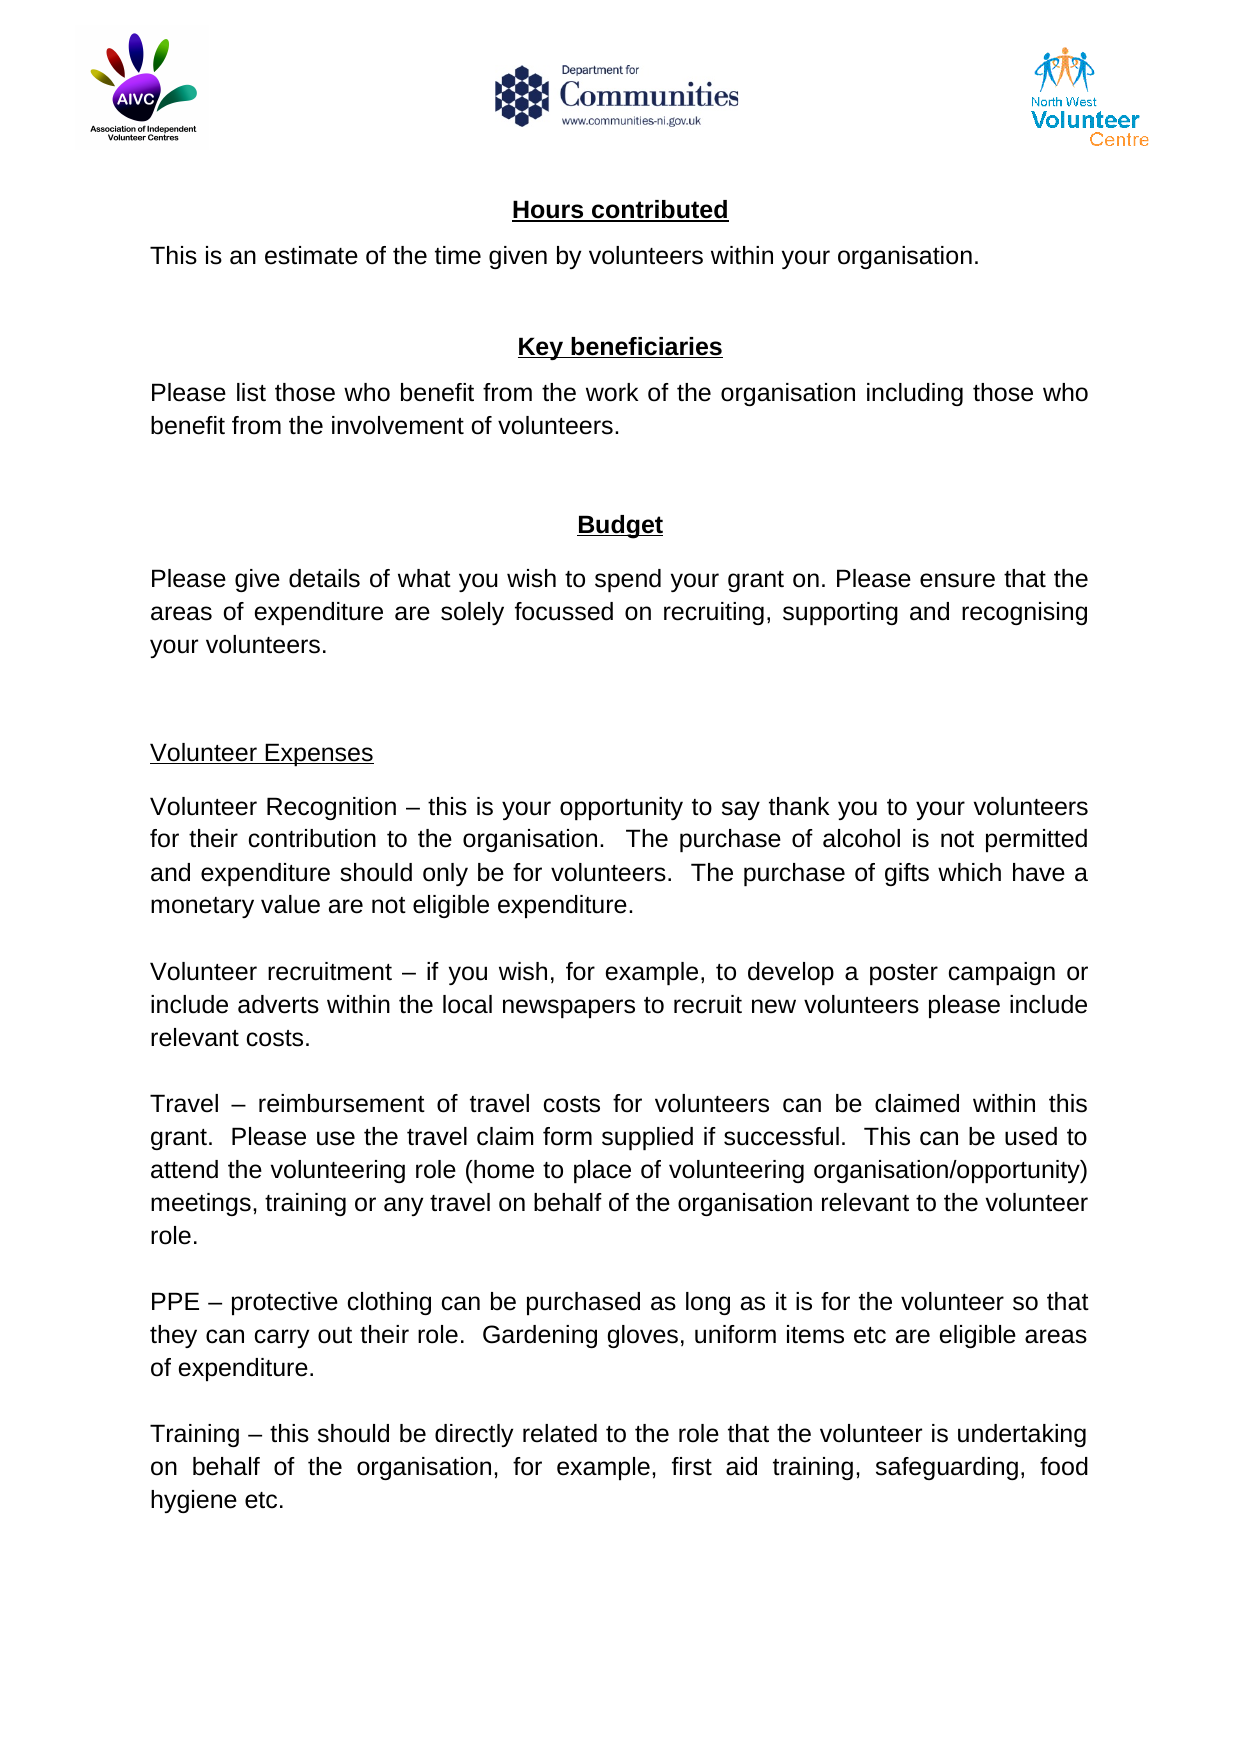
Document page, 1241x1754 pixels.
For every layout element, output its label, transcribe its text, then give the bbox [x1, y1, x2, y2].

text Volunteer Recognition – this is your opportunity to say thank you to your volunteers for their contribution to the organisation. The purchase of alcohol is not permitted and expenditure should only be for volunteers. The purchase of gifts which have a monetary value are not eligible expenditure. [150, 791, 1090, 919]
text Key beneficiaries [150, 332, 1090, 361]
text This is an estimate of the time given by volunteers within your organisation. [150, 241, 1090, 270]
picture [75, 25, 210, 150]
picture [1028, 43, 1149, 146]
text Budget [150, 510, 1090, 539]
text Training – this should be directly related to the role that the volunteer is undertaking on behalf of the organisation, for example, first aid training, safeguarding, food hygiene etc. [150, 1419, 1090, 1514]
text Travel – reimbursement of travel costs for volunteers can be claimed within this grant. Please use the travel claim form supplied if successful. This can be used to attend the volunteering role (home to place of volunteering organisation/opportunity) meetings, training or any travel on behalf of the organisation relevant to the volunteer role. [150, 1089, 1090, 1249]
text Hours contributed [150, 196, 1090, 224]
text Volunteer recruitment – if you wish, for example, to develop a poster campaign or include adverts within the local newspapers to recruit new volunteers please include relevant costs. [150, 957, 1090, 1051]
text Please list those who benefit from the work of the organisation including those who benefit from the involvement of volunteers. [150, 378, 1090, 439]
picture [495, 65, 739, 127]
text Volunteer Expenses [150, 738, 1090, 766]
text PPE – protective clothing can be purchased as long as it is for the volunteer so that they can carry out their role. Gardening gloves, uniform items etc are eligible areas of expenditure. [150, 1287, 1090, 1382]
text Please give details of what you wish to spend your grant on. Please ensure that the areas of expenditure are solely focussed on recruiting, supporting and recognising your volunteers. [150, 564, 1090, 659]
